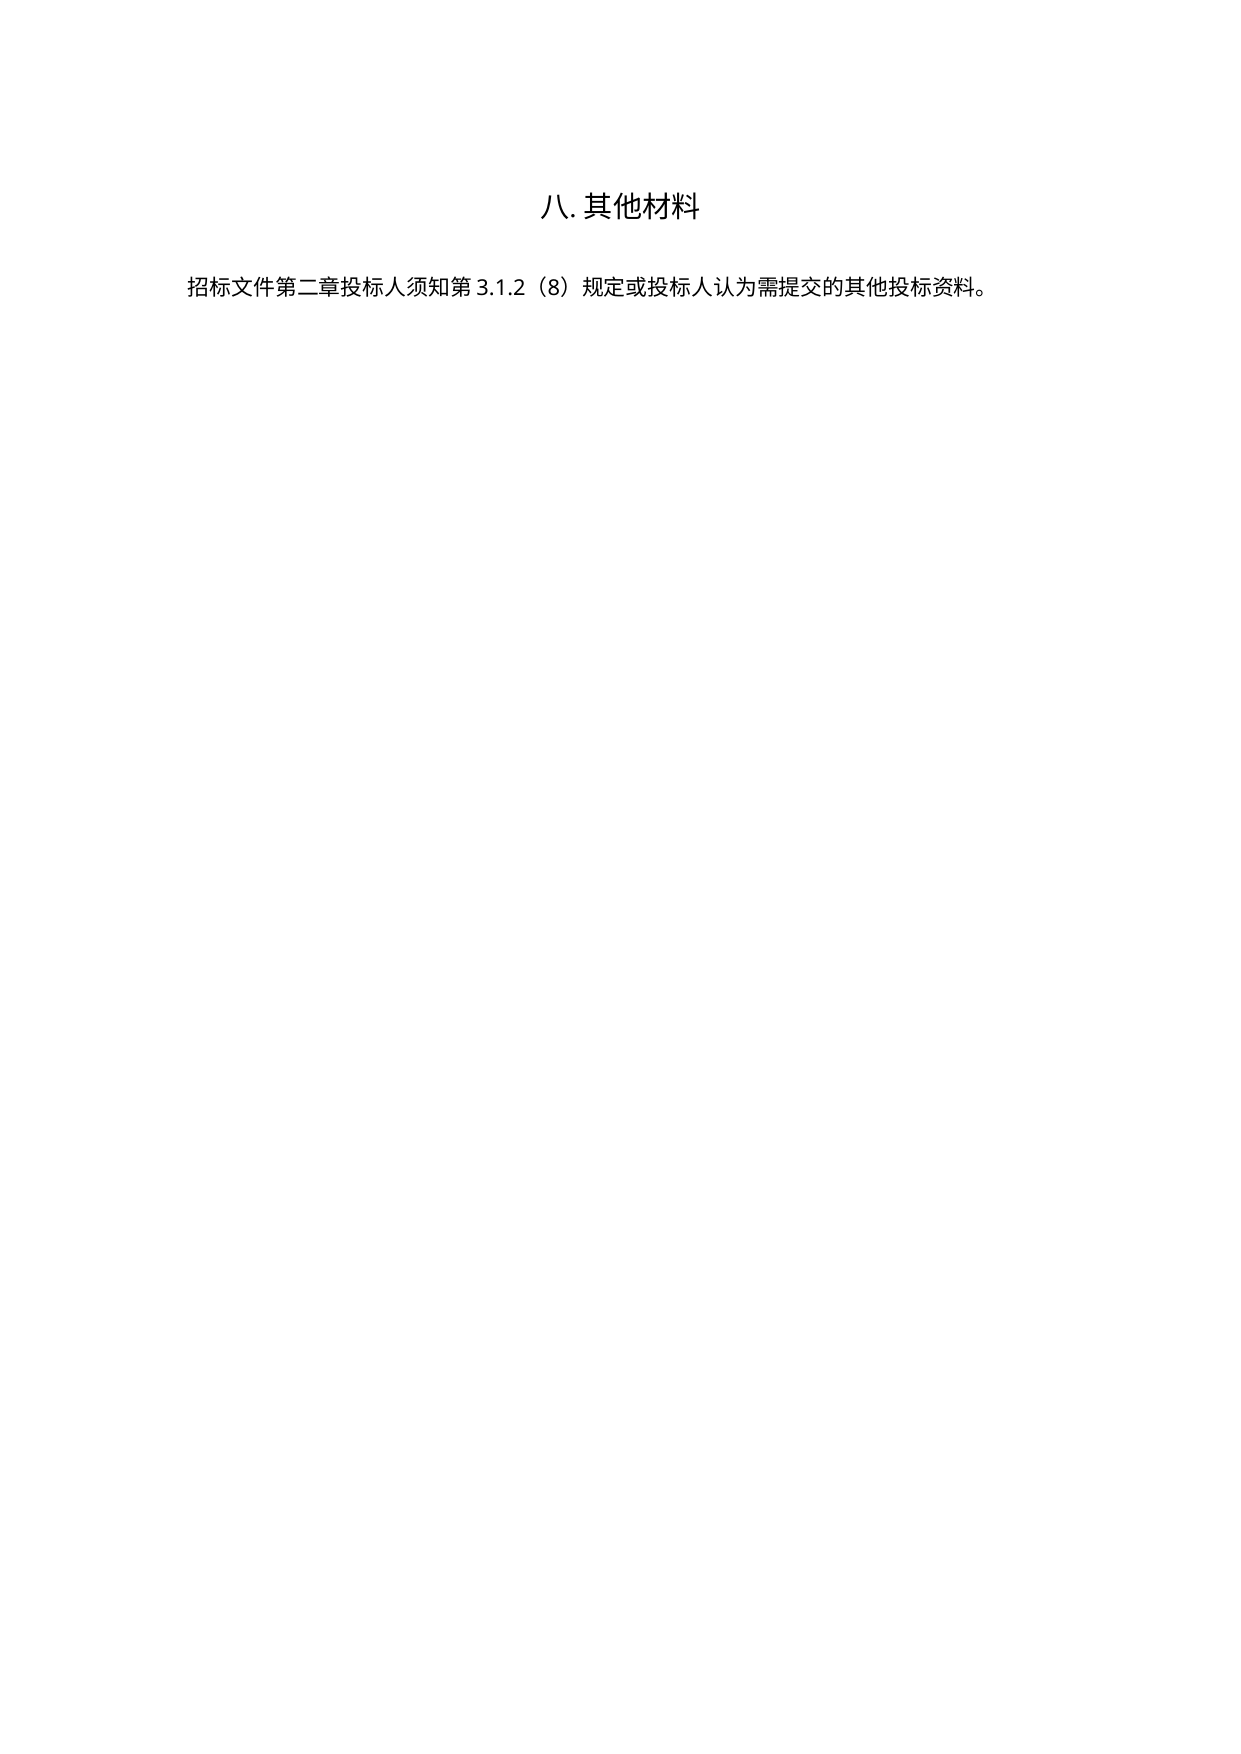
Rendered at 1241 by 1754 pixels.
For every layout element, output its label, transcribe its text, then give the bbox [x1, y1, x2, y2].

text 招标文件第二章投标人须知第3.1.2（8）规定或投标人认为需提交的其他投标资料。 [187, 270, 1053, 302]
text 八. 其他材料 [187, 172, 1053, 237]
